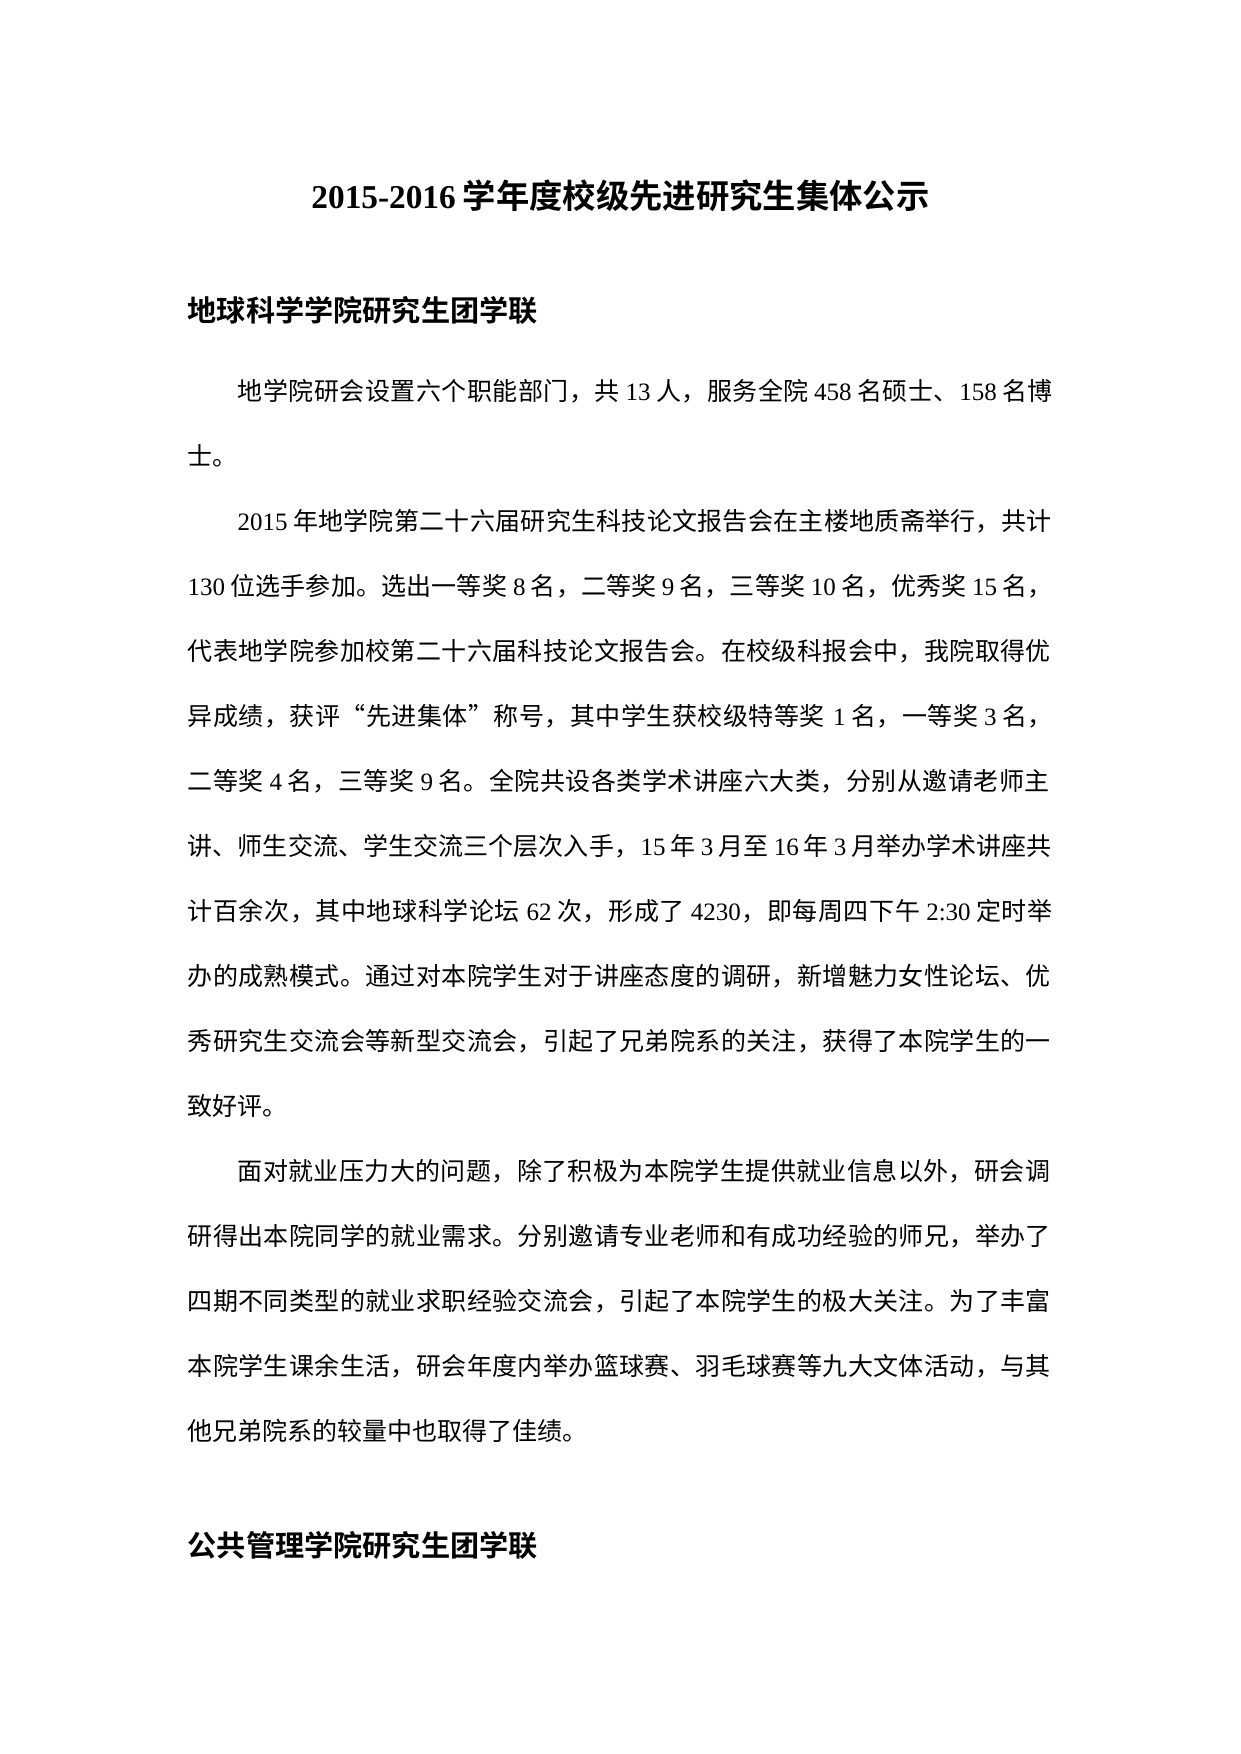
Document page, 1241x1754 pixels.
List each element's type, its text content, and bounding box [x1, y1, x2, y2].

text 2015-2016学年度校级先进研究生集体公示 [187, 162, 1053, 227]
title 地球科学学院研究生团学联 [187, 276, 1053, 341]
title 公共管理学院研究生团学联 [187, 1511, 1053, 1576]
text 地学院研会设置六个职能部门，共13人，服务全院458名硕士、158名博士。 [187, 357, 1053, 487]
text 2015年地学院第二十六届研究生科技论文报告会在主楼地质斋举行，共计130位选手参加。选出一等奖8名，二等奖9名，三等奖10名，优秀奖15名，代表地学院参加校第二十六届科技论文报告会。在校级科报会中，我院取得优异成绩，获评“先进集体”称号，其中学生获校级特等奖1名，一等奖3名，二等奖4名，三等奖9名。全院共设各类学术讲座六大类，分别从邀请老师主讲、师生交流、学生交流三个层次入手，15年3月至16年3月举办学术讲座共计百余次，其中地球科学论坛62次，形成了4230，即每周四下午2:30定时举办的成熟模式。通过对本院学生对于讲座态度的调研，新增魅力女性论坛、优秀研究生交流会等新型交流会，引起了兄弟院系的关注，获得了本院学生的一致好评。 [187, 487, 1053, 1137]
text 面对就业压力大的问题，除了积极为本院学生提供就业信息以外，研会调研得出本院同学的就业需求。分别邀请专业老师和有成功经验的师兄，举办了四期不同类型的就业求职经验交流会，引起了本院学生的极大关注。为了丰富本院学生课余生活，研会年度内举办篮球赛、羽毛球赛等九大文体活动，与其他兄弟院系的较量中也取得了佳绩。 [187, 1137, 1053, 1462]
